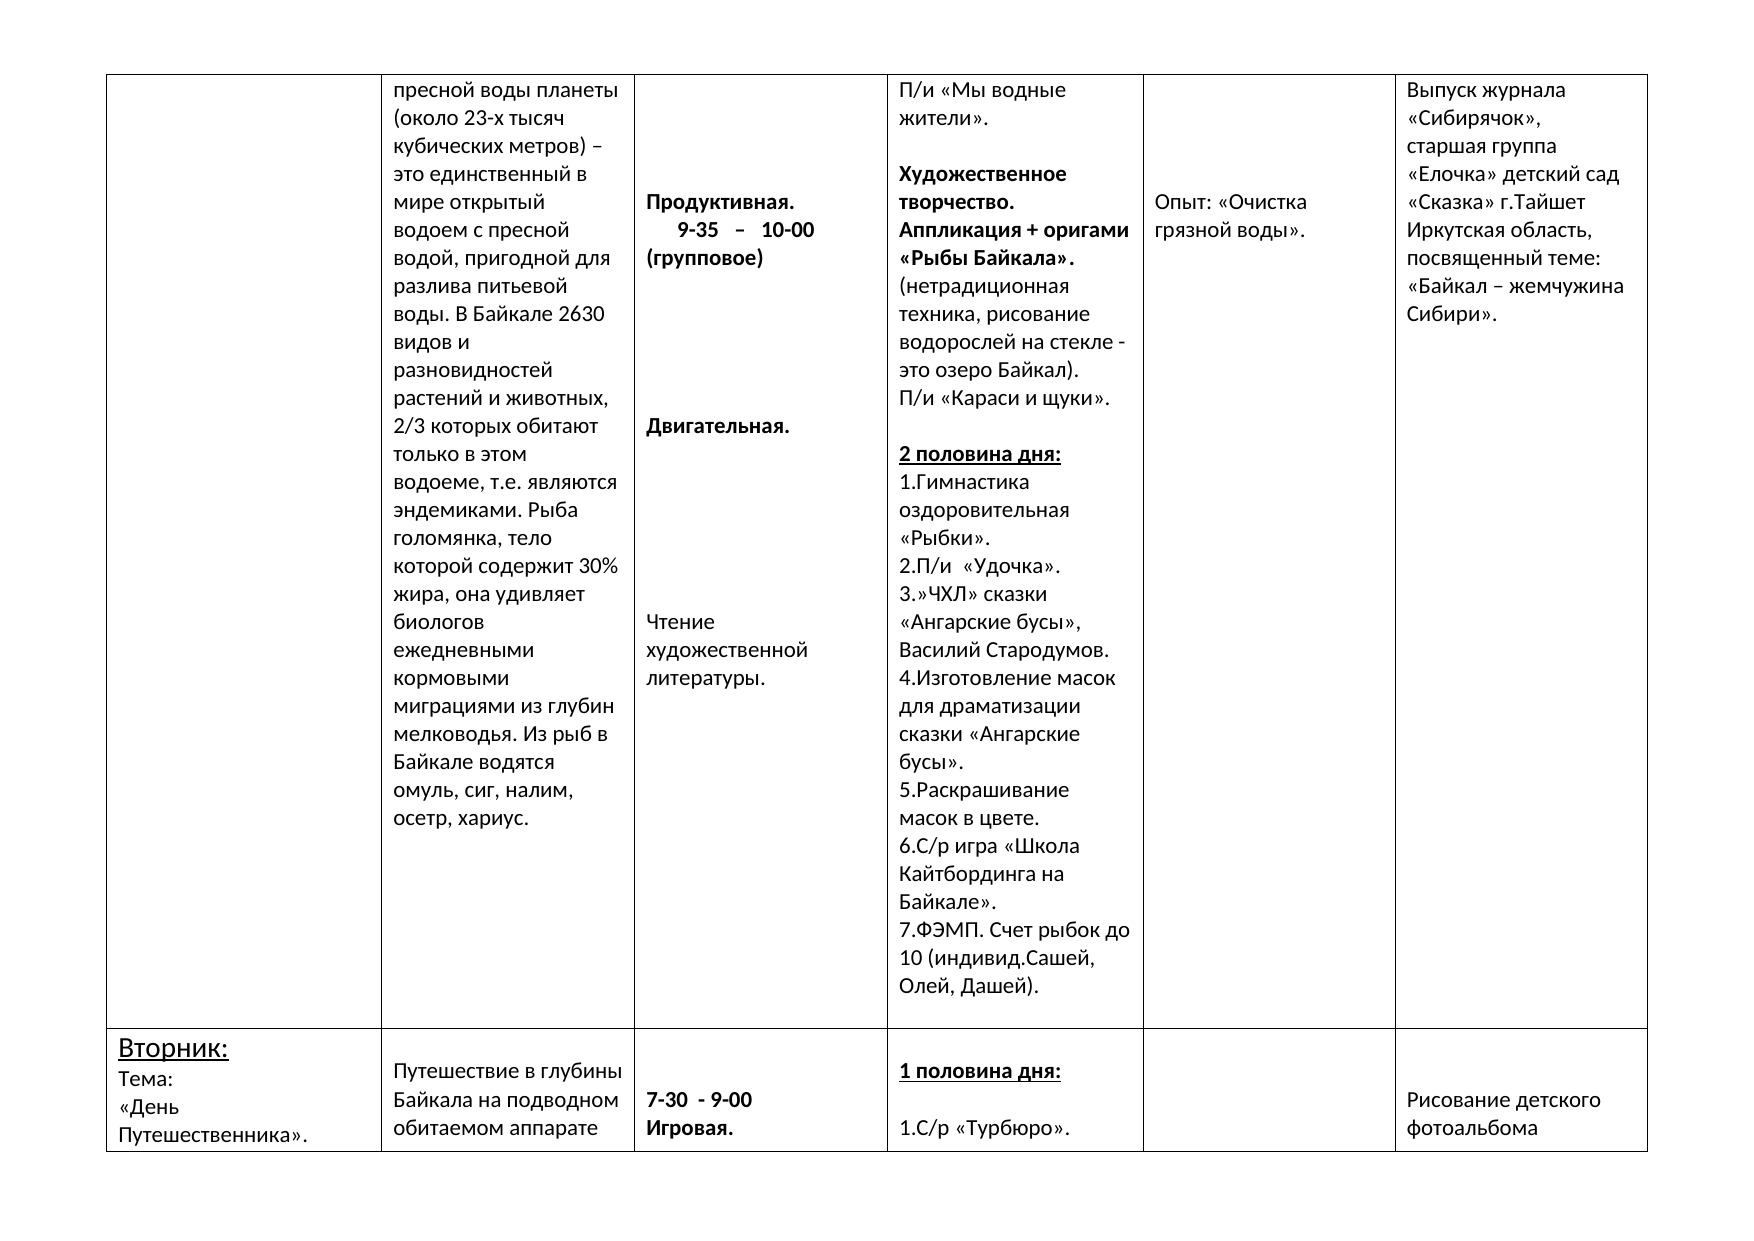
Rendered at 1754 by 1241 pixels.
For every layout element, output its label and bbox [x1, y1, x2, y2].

table_cell [888, 1029, 1143, 1151]
table_cell [1144, 1029, 1395, 1151]
table_cell [1396, 75, 1647, 1028]
table_cell [382, 75, 634, 1028]
table_cell [888, 75, 1143, 1028]
table_cell [1396, 1029, 1647, 1151]
table_cell [382, 1029, 634, 1151]
table_cell [107, 75, 381, 1028]
table_cell [635, 75, 887, 1028]
table_cell [1144, 75, 1395, 1028]
table_cell [635, 1029, 887, 1151]
table_cell [107, 1029, 381, 1151]
